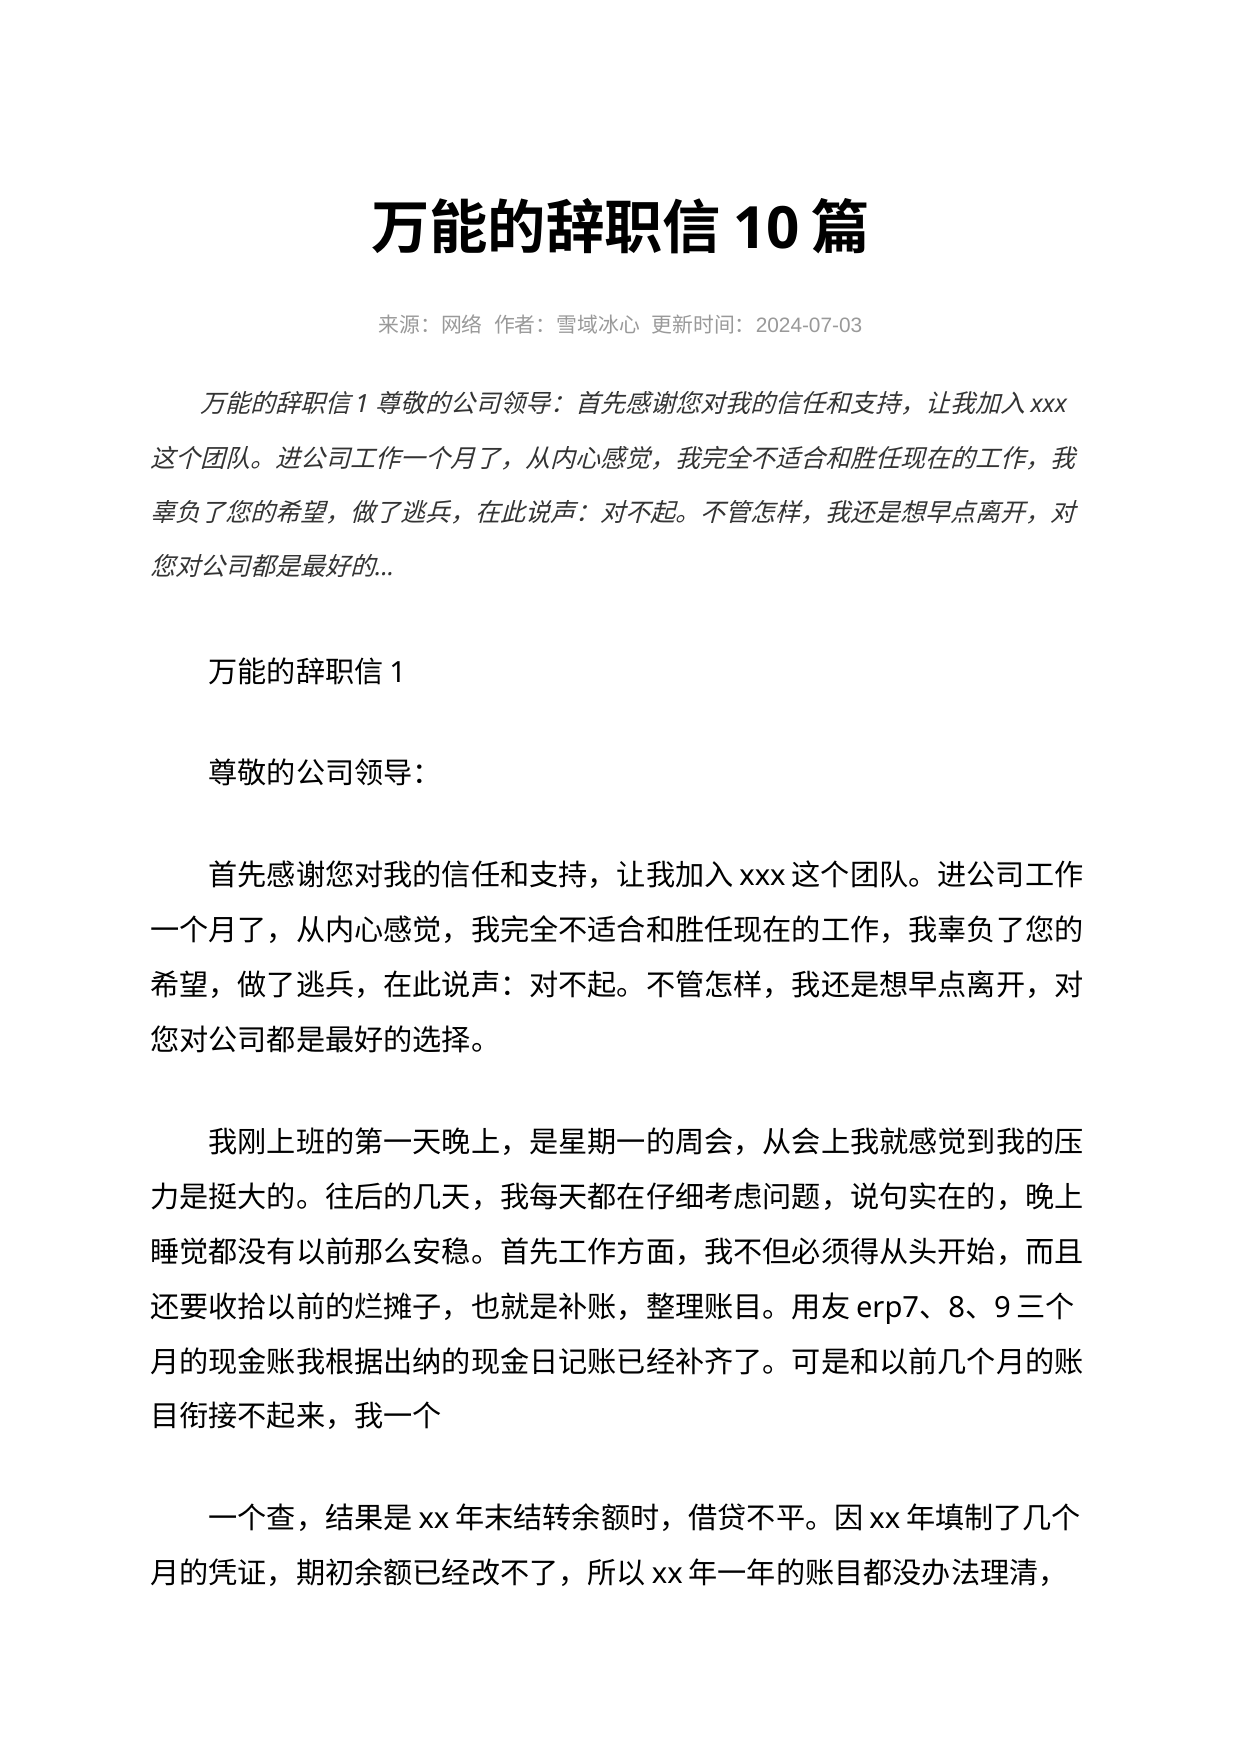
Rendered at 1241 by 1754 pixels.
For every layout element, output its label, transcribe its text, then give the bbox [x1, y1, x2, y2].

text 万能的辞职信1 尊敬的公司领导：首先感谢您对我的信任和支持，让我加入xxx这个团队。进公司工作一个月了，从内心感觉，我完全不适合和胜任现在的工作，我辜负了您的希望，做了逃兵，在此说声：对不起。不管怎样，我还是想早点离开，对您对公司都是最好的... [150, 384, 1090, 583]
text 来源：网络 作者：雪域冰心 更新时间：2024-07-03 [150, 313, 1090, 337]
text 尊敬的公司领导： [150, 750, 1090, 792]
text 首先感谢您对我的信任和支持，让我加入xxx这个团队。进公司工作一个月了，从内心感觉，我完全不适合和胜任现在的工作，我辜负了您的希望，做了逃兵，在此说声：对不起。不管怎样，我还是想早点离开，对您对公司都是最好的选择。 [150, 852, 1090, 1059]
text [150, 1495, 1090, 1592]
subtitle 万能的辞职信10篇 [150, 181, 1090, 266]
text 万能的辞职信1 [150, 648, 1090, 691]
text 我刚上班的第一天晚上，是星期一的周会，从会上我就感觉到我的压力是挺大的。往后的几天，我每天都在仔细考虑问题，说句实在的，晚上睡觉都没有以前那么安稳。首先工作方面，我不但必须得从头开始，而且还要收拾以前的烂摊子，也就是补账，整理账目。用友erp7、8、9三个月的现金账我根据出纳的现金日记账已经补齐了。可是和以前几个月的账目衔接不起来，我一个 [150, 1118, 1090, 1435]
